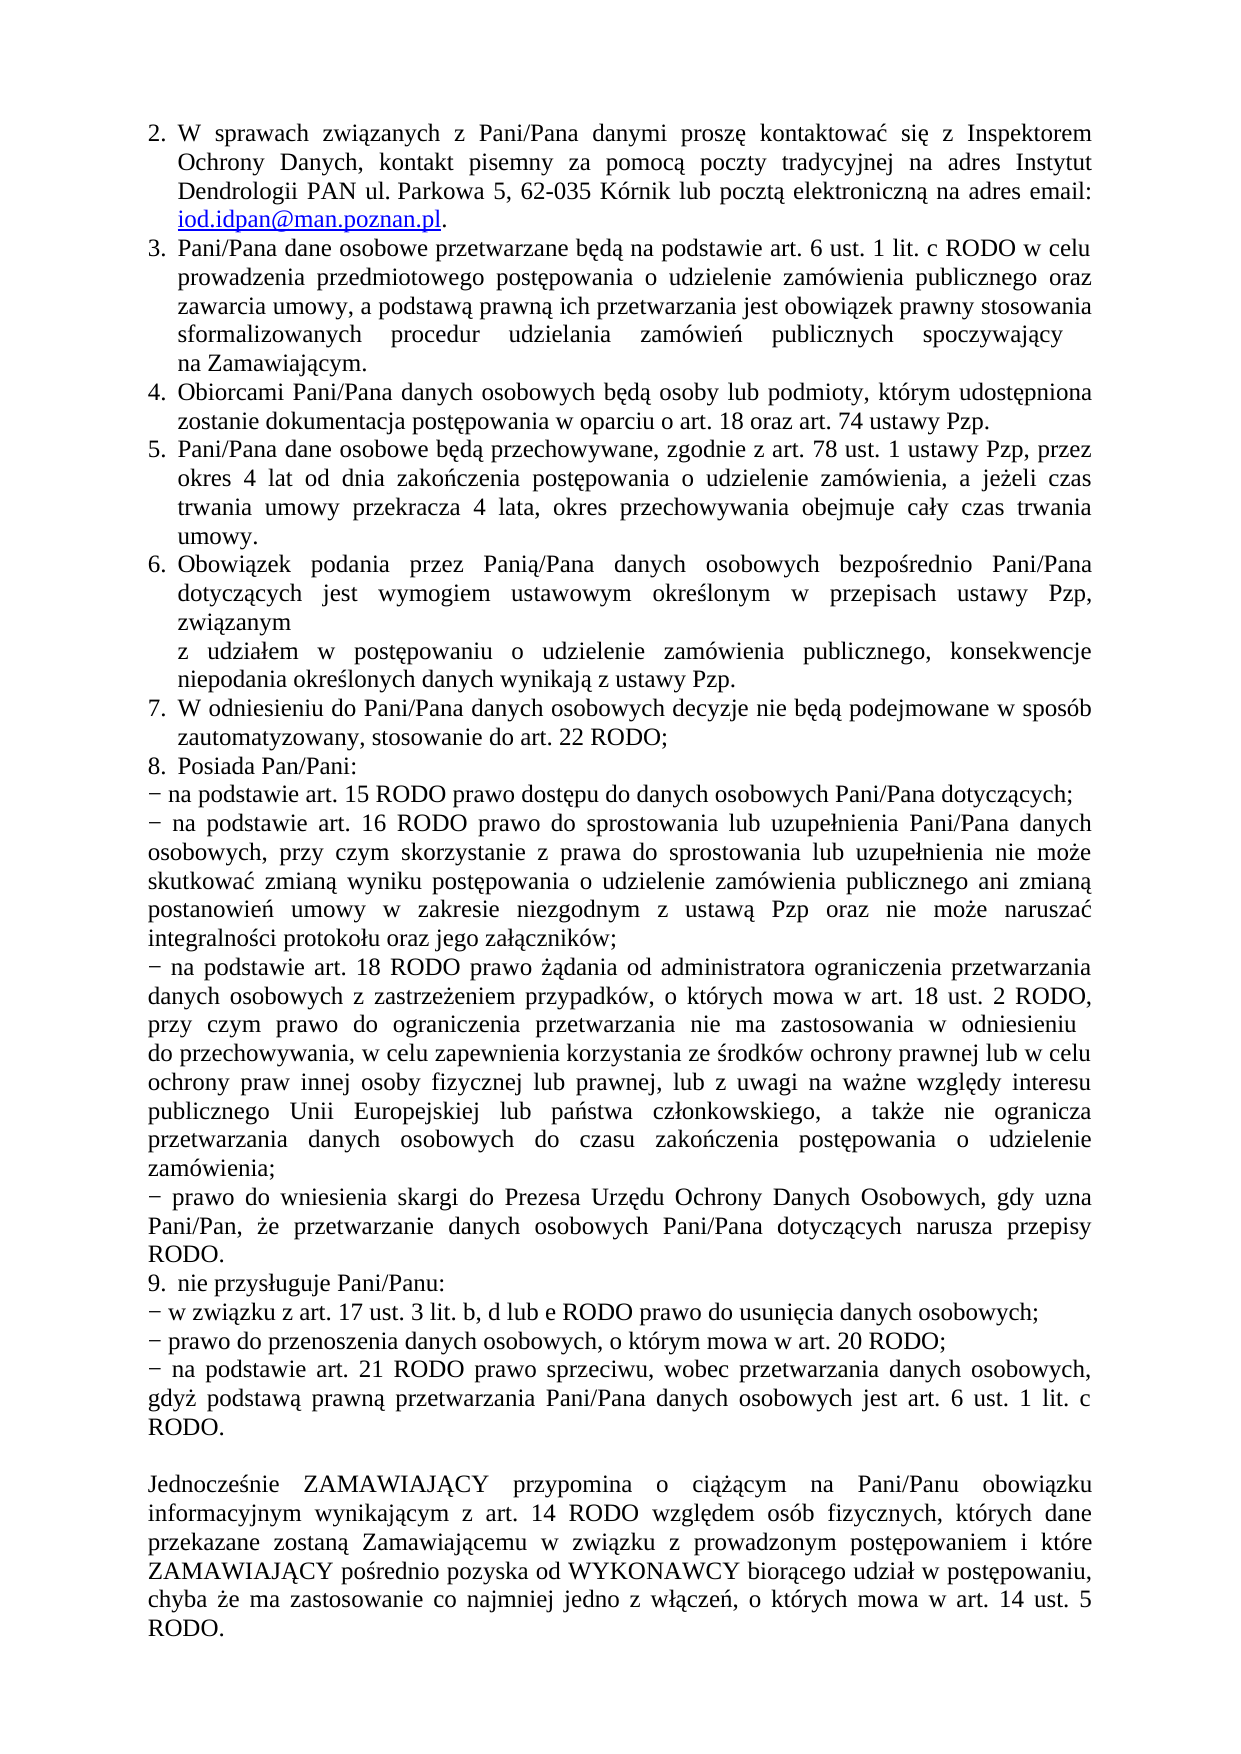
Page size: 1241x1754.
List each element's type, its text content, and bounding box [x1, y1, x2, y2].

text − na podstawie art. 15 RODO prawo dostępu do danych osobowych Pani/Pana dotyczących; [148, 779, 1093, 808]
list W sprawach związanych z Pani/Pana danymi proszę kontaktować się z Inspektorem Ochrony Danych, kontakt pisemny za pomocą poczty tradycyjnej na adres Instytut Dendrologii PAN ul. Parkowa 5, 62-035 Kórnik lub pocztą elektroniczną na adres email: iod.idpan@man.poznan.pl. [148, 118, 1093, 233]
list Obowiązek podania przez Panią/Pana danych osobowych bezpośrednio Pani/Pana dotyczących jest wymogiem ustawowym określonym w przepisach ustawy Pzp, związanym z udziałem w postępowaniu o udzielenie zamówienia publicznego, konsekwencje niepodania określonych danych wynikają z ustawy Pzp. [148, 549, 1093, 693]
text − prawo do wniesienia skargi do Prezesa Urzędu Ochrony Danych Osobowych, gdy uzna Pani/Pan, że przetwarzanie danych osobowych Pani/Pana dotyczących narusza przepisy RODO. [148, 1182, 1093, 1268]
text − na podstawie art. 21 RODO prawo sprzeciwu, wobec przetwarzania danych osobowych, gdyż podstawą prawną przetwarzania Pani/Pana danych osobowych jest art. 6 ust. 1 lit. c RODO. [148, 1354, 1093, 1441]
text − na podstawie art. 18 RODO prawo żądania od administratora ograniczenia przetwarzania danych osobowych z zastrzeżeniem przypadków, o których mowa w art. 18 ust. 2 RODO, przy czym prawo do ograniczenia przetwarzania nie ma zastosowania w odniesieniu do przechowywania, w celu zapewnienia korzystania ze środków ochrony prawnej lub w celu ochrony praw innej osoby fizycznej lub prawnej, lub z uwagi na ważne względy interesu publicznego Unii Europejskiej lub państwa członkowskiego, a także nie ogranicza przetwarzania danych osobowych do czasu zakończenia postępowania o udzielenie zamówienia; [148, 952, 1093, 1182]
list Pani/Pana dane osobowe przetwarzane będą na podstawie art. 6 ust. 1 lit. c RODO w celu prowadzenia przedmiotowego postępowania o udzielenie zamówienia publicznego oraz zawarcia umowy, a podstawą prawną ich przetwarzania jest obowiązek prawny stosowania sformalizowanych procedur udzielania zamówień publicznych spoczywający na Zamawiającym. [148, 233, 1093, 377]
text − na podstawie art. 16 RODO prawo do sprostowania lub uzupełnienia Pani/Pana danych osobowych, przy czym skorzystanie z prawa do sprostowania lub uzupełnienia nie może skutkować zmianą wyniku postępowania o udzielenie zamówienia publicznego ani zmianą postanowień umowy w zakresie niezgodnym z ustawą Pzp oraz nie może naruszać integralności protokołu oraz jego załączników; [148, 808, 1093, 952]
text − prawo do przenoszenia danych osobowych, o którym mowa w art. 20 RODO; [148, 1326, 1093, 1354]
list Obiorcami Pani/Pana danych osobowych będą osoby lub podmioty, którym udostępniona zostanie dokumentacja postępowania w oparciu o art. 18 oraz art. 74 ustawy Pzp. [148, 377, 1093, 434]
list Pani/Pana dane osobowe będą przechowywane, zgodnie z art. 78 ust. 1 ustawy Pzp, przez okres 4 lat od dnia zakończenia postępowania o udzielenie zamówienia, a jeżeli czas trwania umowy przekracza 4 lata, okres przechowywania obejmuje cały czas trwania umowy. [148, 434, 1093, 549]
list nie przysługuje Pani/Panu: [148, 1268, 1093, 1297]
text Jednocześnie ZAMAWIAJĄCY przypomina o ciążącym na Pani/Panu obowiązku informacyjnym wynikającym z art. 14 RODO względem osób fizycznych, których dane przekazane zostaną Zamawiającemu w związku z prowadzonym postępowaniem i które ZAMAWIAJĄCY pośrednio pozyska od WYKONAWCY biorącego udział w postępowaniu, chyba że ma zastosowanie co najmniej jedno z włączeń, o których mowa w art. 14 ust. 5 RODO. [148, 1469, 1093, 1642]
list Posiada Pan/Pani: [148, 751, 1093, 779]
list W odniesieniu do Pani/Pana danych osobowych decyzje nie będą podejmowane w sposób zautomatyzowany, stosowanie do art. 22 RODO; [148, 693, 1093, 751]
text − w związku z art. 17 ust. 3 lit. b, d lub e RODO prawo do usunięcia danych osobowych; [148, 1297, 1093, 1326]
